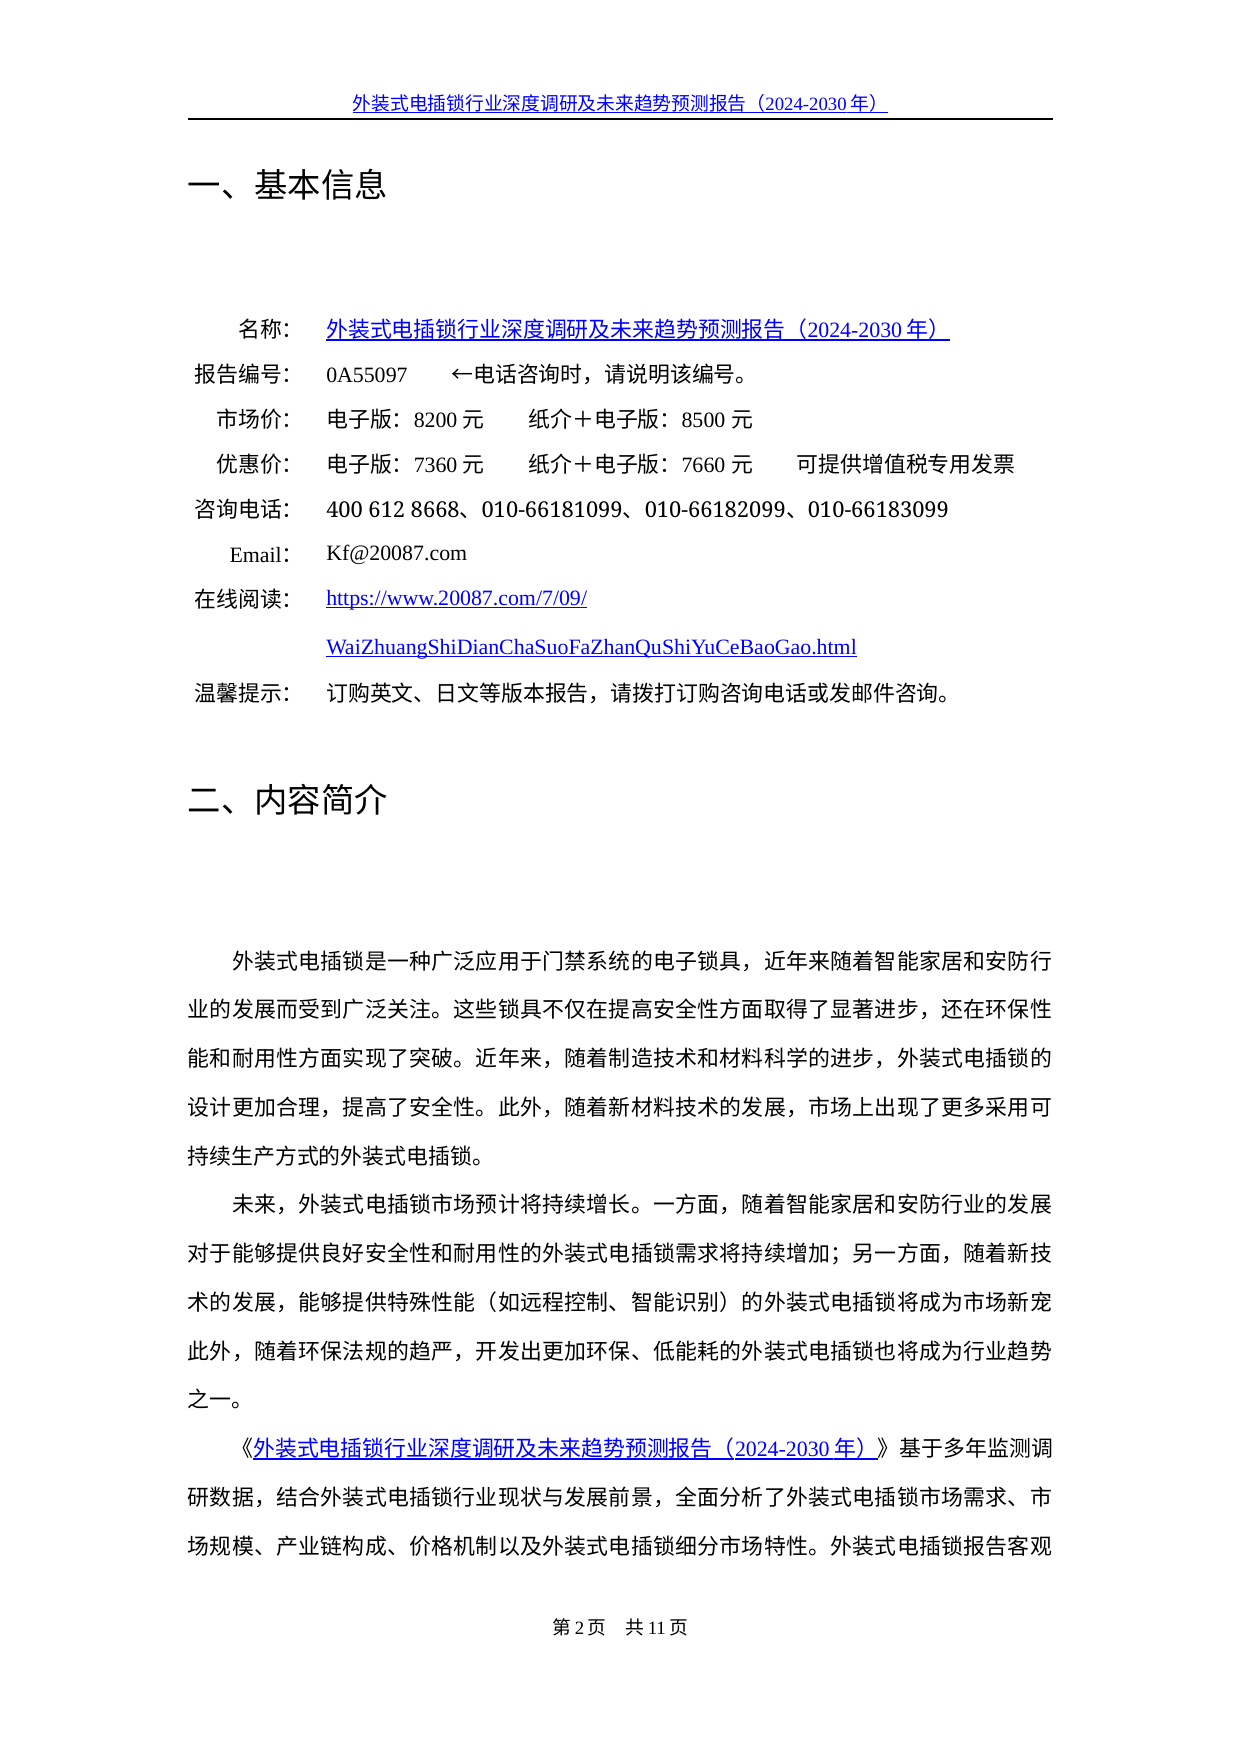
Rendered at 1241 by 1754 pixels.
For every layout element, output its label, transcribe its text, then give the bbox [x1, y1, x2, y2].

table_cell Email： [167, 537, 315, 582]
table_cell 咨询电话： [167, 492, 315, 537]
table_cell 在线阅读： [167, 582, 315, 675]
table_header 名称： [167, 312, 315, 357]
table_cell 电子版：7360 元 纸介＋电子版：7660 元 可提供增值税专用发票 [315, 447, 1073, 492]
table_cell 优惠价： [167, 447, 315, 492]
table_cell 400 612 8668、010-66181099、010-66182099、010-66183099 [315, 492, 1073, 537]
title 二、内容简介 [187, 766, 1053, 831]
table_cell Kf@20087.com [315, 537, 1073, 582]
table_cell 电子版：8200 元 纸介＋电子版：8500 元 [315, 402, 1073, 447]
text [187, 943, 1053, 1561]
table_cell [315, 582, 1073, 675]
title 一、基本信息 [187, 150, 1053, 215]
table_cell 市场价： [167, 402, 315, 447]
table_cell 订购英文、日文等版本报告，请拨打订购咨询电话或发邮件咨询。 [315, 675, 1073, 720]
table_cell 温馨提示： [167, 675, 315, 720]
table_cell 报告编号： [167, 357, 315, 402]
table_cell 0A55097 ←电话咨询时，请说明该编号。 [315, 357, 1073, 402]
table_header 外装式电插锁行业深度调研及未来趋势预测报告（2024-2030年） [315, 312, 1073, 357]
